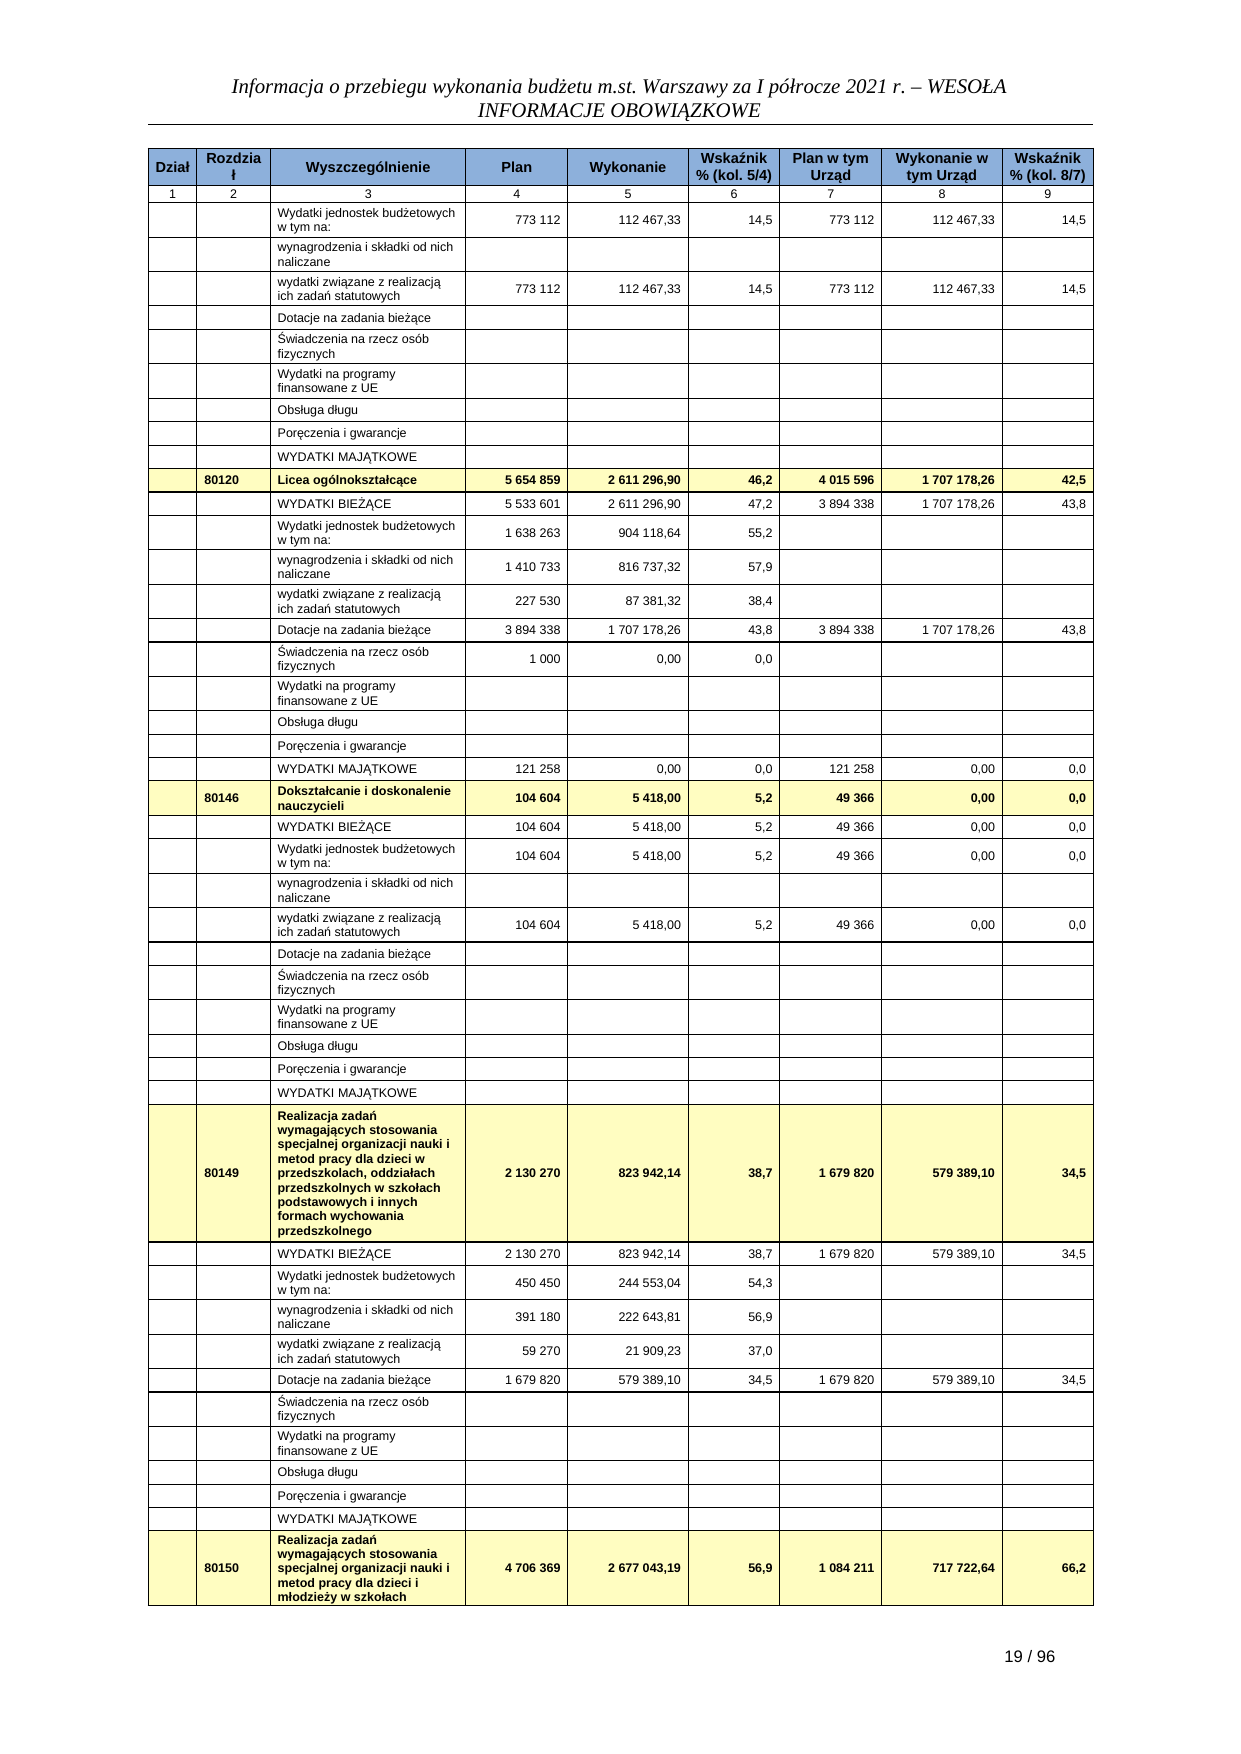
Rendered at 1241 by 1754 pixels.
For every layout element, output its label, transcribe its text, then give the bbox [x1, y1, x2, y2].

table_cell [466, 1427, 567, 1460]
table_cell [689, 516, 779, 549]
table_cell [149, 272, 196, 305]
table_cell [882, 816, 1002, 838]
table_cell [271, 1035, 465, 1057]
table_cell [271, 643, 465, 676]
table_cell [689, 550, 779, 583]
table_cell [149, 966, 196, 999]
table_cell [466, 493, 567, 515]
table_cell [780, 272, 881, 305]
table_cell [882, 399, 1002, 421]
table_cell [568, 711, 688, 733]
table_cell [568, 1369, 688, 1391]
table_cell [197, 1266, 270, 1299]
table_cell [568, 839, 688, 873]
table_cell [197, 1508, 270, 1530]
table_header Plan [466, 149, 567, 185]
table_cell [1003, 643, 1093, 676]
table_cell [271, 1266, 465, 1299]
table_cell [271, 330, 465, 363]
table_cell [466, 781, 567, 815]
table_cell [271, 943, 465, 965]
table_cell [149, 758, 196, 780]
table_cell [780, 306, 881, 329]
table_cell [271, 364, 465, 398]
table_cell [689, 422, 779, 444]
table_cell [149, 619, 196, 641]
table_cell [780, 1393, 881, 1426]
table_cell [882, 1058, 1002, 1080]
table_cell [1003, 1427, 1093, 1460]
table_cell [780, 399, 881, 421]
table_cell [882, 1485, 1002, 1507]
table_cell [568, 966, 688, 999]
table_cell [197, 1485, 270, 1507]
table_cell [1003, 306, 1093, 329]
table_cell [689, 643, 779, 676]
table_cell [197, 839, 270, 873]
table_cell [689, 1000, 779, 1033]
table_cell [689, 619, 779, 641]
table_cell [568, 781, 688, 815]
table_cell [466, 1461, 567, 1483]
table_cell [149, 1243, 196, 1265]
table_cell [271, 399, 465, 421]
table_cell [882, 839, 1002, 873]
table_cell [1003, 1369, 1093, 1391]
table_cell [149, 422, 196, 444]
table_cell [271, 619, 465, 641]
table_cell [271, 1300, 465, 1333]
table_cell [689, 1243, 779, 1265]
table_cell 9 [1003, 186, 1093, 202]
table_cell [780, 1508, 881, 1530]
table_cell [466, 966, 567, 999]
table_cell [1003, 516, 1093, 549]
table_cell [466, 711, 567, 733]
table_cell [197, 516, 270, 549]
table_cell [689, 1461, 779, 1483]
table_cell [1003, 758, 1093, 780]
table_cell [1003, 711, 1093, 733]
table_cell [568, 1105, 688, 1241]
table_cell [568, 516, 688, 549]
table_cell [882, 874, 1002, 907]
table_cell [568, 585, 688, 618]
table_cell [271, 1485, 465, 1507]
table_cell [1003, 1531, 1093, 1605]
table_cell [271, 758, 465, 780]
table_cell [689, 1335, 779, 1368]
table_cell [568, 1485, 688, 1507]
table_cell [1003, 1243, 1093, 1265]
table_cell 7 [780, 186, 881, 202]
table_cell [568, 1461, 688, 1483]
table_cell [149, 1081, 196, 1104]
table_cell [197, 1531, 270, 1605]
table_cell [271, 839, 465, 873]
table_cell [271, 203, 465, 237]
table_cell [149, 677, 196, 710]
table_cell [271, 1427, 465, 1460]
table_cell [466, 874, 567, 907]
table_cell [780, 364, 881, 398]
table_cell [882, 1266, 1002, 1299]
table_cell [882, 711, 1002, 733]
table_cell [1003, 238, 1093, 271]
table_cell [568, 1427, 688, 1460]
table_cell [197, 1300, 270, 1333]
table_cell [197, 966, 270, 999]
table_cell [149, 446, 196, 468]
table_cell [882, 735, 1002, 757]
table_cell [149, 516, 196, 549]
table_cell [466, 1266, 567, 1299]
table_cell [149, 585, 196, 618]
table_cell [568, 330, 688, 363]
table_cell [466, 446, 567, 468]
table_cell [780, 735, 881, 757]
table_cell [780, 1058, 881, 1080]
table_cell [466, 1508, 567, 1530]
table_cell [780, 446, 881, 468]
table_cell 3 [271, 186, 465, 202]
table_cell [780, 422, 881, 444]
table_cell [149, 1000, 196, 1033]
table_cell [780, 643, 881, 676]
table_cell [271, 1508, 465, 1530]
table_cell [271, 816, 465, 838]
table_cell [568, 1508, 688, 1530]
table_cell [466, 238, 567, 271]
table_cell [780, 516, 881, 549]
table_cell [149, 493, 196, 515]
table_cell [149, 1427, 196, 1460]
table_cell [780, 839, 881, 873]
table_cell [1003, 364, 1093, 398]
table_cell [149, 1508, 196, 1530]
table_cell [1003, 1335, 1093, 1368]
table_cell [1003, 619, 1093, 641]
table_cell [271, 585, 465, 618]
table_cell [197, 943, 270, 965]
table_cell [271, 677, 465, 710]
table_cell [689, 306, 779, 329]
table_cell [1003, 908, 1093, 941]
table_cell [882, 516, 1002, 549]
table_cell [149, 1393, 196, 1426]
table_cell 8 [882, 186, 1002, 202]
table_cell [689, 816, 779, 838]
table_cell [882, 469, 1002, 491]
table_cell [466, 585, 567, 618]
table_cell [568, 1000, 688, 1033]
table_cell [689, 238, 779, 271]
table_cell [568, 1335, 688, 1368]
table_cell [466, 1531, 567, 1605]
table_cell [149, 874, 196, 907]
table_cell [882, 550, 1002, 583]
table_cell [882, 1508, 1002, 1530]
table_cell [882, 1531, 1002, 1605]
table_cell 1 [149, 186, 196, 202]
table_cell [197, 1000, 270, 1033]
table_header Wskaźnik % (kol. 8/7) [1003, 149, 1093, 185]
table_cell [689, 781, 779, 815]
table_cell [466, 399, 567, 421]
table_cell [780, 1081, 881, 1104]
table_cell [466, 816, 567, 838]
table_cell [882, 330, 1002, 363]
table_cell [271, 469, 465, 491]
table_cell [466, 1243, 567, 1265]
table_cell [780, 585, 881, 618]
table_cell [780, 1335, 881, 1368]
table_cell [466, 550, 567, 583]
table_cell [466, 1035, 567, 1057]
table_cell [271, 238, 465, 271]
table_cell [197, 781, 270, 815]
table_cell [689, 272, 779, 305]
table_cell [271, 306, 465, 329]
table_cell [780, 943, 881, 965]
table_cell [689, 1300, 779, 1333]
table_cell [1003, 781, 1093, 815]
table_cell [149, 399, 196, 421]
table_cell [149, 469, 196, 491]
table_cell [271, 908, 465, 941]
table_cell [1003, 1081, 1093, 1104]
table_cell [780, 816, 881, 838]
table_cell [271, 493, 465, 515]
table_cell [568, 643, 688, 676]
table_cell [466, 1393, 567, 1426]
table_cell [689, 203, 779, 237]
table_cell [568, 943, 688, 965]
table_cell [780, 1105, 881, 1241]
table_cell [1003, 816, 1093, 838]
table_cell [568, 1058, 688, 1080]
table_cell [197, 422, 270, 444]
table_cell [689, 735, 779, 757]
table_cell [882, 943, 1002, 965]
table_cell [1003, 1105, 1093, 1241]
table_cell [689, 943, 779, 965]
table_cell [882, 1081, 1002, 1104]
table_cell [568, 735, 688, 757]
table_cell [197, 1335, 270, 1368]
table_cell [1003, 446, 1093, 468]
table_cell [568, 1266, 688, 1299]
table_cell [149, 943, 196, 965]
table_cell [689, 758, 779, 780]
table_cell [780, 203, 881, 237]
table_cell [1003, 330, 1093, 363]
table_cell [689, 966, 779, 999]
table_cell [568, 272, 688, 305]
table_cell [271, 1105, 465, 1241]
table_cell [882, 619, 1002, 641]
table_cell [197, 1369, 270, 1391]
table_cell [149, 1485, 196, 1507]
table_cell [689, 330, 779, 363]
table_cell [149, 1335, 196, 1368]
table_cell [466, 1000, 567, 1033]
table_header Wskaźnik % (kol. 5/4) [689, 149, 779, 185]
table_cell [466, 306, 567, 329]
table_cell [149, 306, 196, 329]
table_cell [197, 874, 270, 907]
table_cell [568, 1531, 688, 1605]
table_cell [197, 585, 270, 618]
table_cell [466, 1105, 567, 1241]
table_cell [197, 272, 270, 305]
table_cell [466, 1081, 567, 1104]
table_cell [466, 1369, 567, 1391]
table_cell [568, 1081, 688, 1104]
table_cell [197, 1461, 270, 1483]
table_cell 4 [466, 186, 567, 202]
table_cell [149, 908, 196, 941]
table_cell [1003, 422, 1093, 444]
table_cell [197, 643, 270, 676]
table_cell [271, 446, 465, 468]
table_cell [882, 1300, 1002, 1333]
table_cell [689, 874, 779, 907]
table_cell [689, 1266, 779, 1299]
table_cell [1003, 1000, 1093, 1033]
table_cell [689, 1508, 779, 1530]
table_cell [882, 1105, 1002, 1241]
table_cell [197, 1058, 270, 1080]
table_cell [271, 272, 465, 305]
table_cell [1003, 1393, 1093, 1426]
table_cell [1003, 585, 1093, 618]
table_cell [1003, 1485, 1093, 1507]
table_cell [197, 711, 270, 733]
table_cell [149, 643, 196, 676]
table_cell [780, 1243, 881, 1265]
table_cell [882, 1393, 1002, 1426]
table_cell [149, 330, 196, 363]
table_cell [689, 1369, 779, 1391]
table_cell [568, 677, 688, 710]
table_header Wykonanie [568, 149, 688, 185]
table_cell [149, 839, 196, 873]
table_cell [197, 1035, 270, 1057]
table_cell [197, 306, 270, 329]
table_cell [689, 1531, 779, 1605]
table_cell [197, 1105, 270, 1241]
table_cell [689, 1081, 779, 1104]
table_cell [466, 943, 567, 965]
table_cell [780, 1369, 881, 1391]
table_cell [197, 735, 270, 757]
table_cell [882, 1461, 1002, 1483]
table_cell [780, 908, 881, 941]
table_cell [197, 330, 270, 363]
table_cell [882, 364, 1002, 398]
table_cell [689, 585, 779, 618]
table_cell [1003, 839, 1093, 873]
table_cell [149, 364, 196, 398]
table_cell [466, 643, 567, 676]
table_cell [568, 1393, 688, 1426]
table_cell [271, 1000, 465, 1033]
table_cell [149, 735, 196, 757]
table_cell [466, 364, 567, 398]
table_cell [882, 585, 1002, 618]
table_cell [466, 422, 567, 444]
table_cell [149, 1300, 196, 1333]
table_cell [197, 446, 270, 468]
table_header Rozdział [197, 149, 270, 185]
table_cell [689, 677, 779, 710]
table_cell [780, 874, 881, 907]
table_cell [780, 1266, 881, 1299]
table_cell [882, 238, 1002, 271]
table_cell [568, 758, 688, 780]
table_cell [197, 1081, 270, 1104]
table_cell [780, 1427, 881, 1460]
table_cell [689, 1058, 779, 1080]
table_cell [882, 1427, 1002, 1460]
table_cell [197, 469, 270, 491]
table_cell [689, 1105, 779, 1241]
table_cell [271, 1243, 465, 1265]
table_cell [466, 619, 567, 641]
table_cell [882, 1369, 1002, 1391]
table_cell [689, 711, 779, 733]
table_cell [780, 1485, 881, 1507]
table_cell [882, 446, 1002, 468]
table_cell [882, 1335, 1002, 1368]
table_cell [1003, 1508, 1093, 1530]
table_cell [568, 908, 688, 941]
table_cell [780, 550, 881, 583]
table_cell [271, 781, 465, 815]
table_header Plan w tym Urząd [780, 149, 881, 185]
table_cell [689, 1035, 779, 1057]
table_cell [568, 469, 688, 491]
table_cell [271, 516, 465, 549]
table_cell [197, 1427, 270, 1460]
table_cell 5 [568, 186, 688, 202]
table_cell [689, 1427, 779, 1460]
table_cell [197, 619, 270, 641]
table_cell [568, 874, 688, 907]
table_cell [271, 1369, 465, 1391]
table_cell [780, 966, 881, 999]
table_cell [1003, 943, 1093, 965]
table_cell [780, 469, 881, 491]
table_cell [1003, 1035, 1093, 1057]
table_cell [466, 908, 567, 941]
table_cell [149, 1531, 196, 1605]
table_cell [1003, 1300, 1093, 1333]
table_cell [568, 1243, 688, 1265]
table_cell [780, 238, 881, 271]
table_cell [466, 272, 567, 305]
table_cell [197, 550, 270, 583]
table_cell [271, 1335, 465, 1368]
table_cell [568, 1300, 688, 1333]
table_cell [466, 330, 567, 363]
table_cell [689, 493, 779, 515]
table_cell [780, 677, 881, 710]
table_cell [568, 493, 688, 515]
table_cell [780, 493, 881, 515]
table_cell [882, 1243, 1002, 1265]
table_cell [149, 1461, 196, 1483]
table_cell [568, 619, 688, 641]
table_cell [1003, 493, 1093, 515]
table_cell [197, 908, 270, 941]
table_cell 6 [689, 186, 779, 202]
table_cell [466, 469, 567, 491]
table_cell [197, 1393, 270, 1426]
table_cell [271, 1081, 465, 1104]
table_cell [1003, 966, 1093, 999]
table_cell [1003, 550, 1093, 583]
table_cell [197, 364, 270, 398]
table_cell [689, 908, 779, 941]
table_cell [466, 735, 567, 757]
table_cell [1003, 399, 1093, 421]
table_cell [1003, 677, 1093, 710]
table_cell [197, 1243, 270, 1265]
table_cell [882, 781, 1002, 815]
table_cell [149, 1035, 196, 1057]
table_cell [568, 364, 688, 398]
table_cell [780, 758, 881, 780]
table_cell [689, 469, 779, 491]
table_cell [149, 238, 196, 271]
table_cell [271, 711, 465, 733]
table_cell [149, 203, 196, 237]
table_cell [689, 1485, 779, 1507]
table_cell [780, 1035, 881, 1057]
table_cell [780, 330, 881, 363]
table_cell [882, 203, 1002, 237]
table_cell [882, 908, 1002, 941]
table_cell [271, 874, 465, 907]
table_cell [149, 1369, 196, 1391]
table_header Wyszczególnienie [271, 149, 465, 185]
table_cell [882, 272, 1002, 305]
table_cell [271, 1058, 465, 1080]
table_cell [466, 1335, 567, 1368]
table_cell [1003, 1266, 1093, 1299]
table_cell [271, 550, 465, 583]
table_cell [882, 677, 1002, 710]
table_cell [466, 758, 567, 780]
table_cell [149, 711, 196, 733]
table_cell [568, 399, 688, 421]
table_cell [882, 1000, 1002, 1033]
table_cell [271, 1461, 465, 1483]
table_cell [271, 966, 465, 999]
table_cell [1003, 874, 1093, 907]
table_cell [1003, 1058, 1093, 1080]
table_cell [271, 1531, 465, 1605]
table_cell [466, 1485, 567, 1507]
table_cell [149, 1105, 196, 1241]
table_cell 2 [197, 186, 270, 202]
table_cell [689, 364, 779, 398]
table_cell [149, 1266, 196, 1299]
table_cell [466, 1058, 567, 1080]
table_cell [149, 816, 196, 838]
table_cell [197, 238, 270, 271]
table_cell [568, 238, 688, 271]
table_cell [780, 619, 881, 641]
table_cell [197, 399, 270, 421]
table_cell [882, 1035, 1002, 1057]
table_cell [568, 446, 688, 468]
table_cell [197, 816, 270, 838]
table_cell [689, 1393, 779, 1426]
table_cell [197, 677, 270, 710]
table_header Wykonanie w tym Urząd [882, 149, 1002, 185]
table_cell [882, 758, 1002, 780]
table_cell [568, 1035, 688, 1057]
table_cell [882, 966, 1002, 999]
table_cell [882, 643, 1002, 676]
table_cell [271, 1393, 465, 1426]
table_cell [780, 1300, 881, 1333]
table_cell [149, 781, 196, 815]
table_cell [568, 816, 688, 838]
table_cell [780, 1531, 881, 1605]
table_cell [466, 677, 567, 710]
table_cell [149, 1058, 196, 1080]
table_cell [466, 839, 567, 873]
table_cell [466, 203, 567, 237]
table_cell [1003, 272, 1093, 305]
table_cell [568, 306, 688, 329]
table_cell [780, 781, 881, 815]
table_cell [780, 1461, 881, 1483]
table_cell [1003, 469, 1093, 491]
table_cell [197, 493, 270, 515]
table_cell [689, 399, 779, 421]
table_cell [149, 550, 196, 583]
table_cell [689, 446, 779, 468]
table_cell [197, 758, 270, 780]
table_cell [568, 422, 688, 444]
table_header Dział [149, 149, 196, 185]
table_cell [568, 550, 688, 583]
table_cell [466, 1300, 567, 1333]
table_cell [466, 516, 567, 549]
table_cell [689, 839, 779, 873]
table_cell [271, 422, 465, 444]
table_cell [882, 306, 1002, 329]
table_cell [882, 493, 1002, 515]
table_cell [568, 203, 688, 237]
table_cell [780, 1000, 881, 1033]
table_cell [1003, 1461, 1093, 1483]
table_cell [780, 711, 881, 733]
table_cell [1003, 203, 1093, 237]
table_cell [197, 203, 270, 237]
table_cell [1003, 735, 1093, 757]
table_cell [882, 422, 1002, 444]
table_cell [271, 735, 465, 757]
